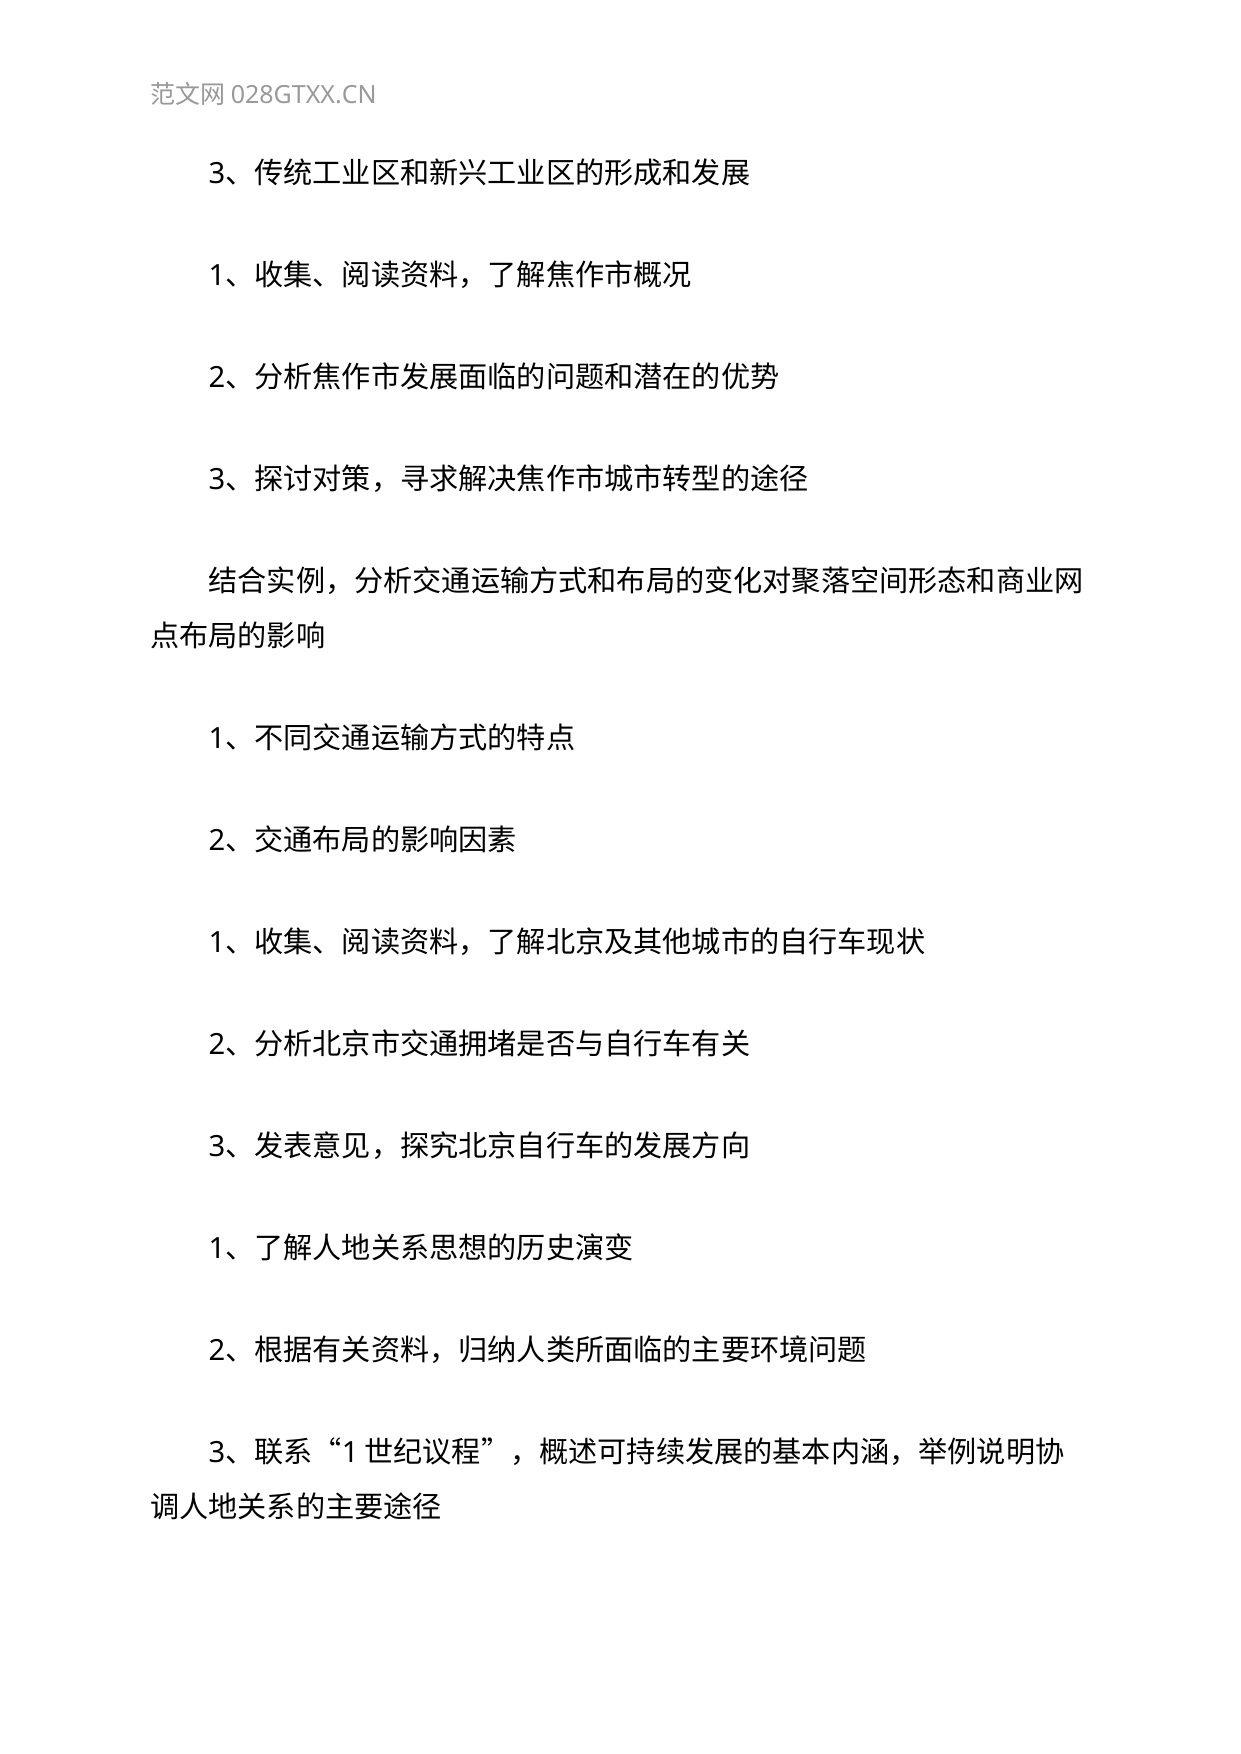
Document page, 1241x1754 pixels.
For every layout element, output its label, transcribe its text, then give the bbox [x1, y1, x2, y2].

text 3、传统工业区和新兴工业区的形成和发展 [150, 150, 1090, 192]
text 3、发表意见，探究北京自行车的发展方向 [150, 1122, 1090, 1165]
text 2、根据有关资料，归纳人类所面临的主要环境问题 [150, 1326, 1090, 1369]
text 1、不同交通运输方式的特点 [150, 714, 1090, 757]
text 1、了解人地关系思想的历史演变 [150, 1224, 1090, 1267]
text 1、收集、阅读资料，了解北京及其他城市的自行车现状 [150, 918, 1090, 961]
text 1、收集、阅读资料，了解焦作市概况 [150, 252, 1090, 294]
text 3、联系“1世纪议程”，概述可持续发展的基本内涵，举例说明协调人地关系的主要途径 [150, 1428, 1090, 1526]
text 结合实例，分析交通运输方式和布局的变化对聚落空间形态和商业网点布局的影响 [150, 558, 1090, 655]
text 2、分析北京市交通拥堵是否与自行车有关 [150, 1021, 1090, 1063]
text 2、交通布局的影响因素 [150, 817, 1090, 859]
text 3、探讨对策，寻求解决焦作市城市转型的途径 [150, 456, 1090, 498]
text 2、分析焦作市发展面临的问题和潜在的优势 [150, 354, 1090, 396]
